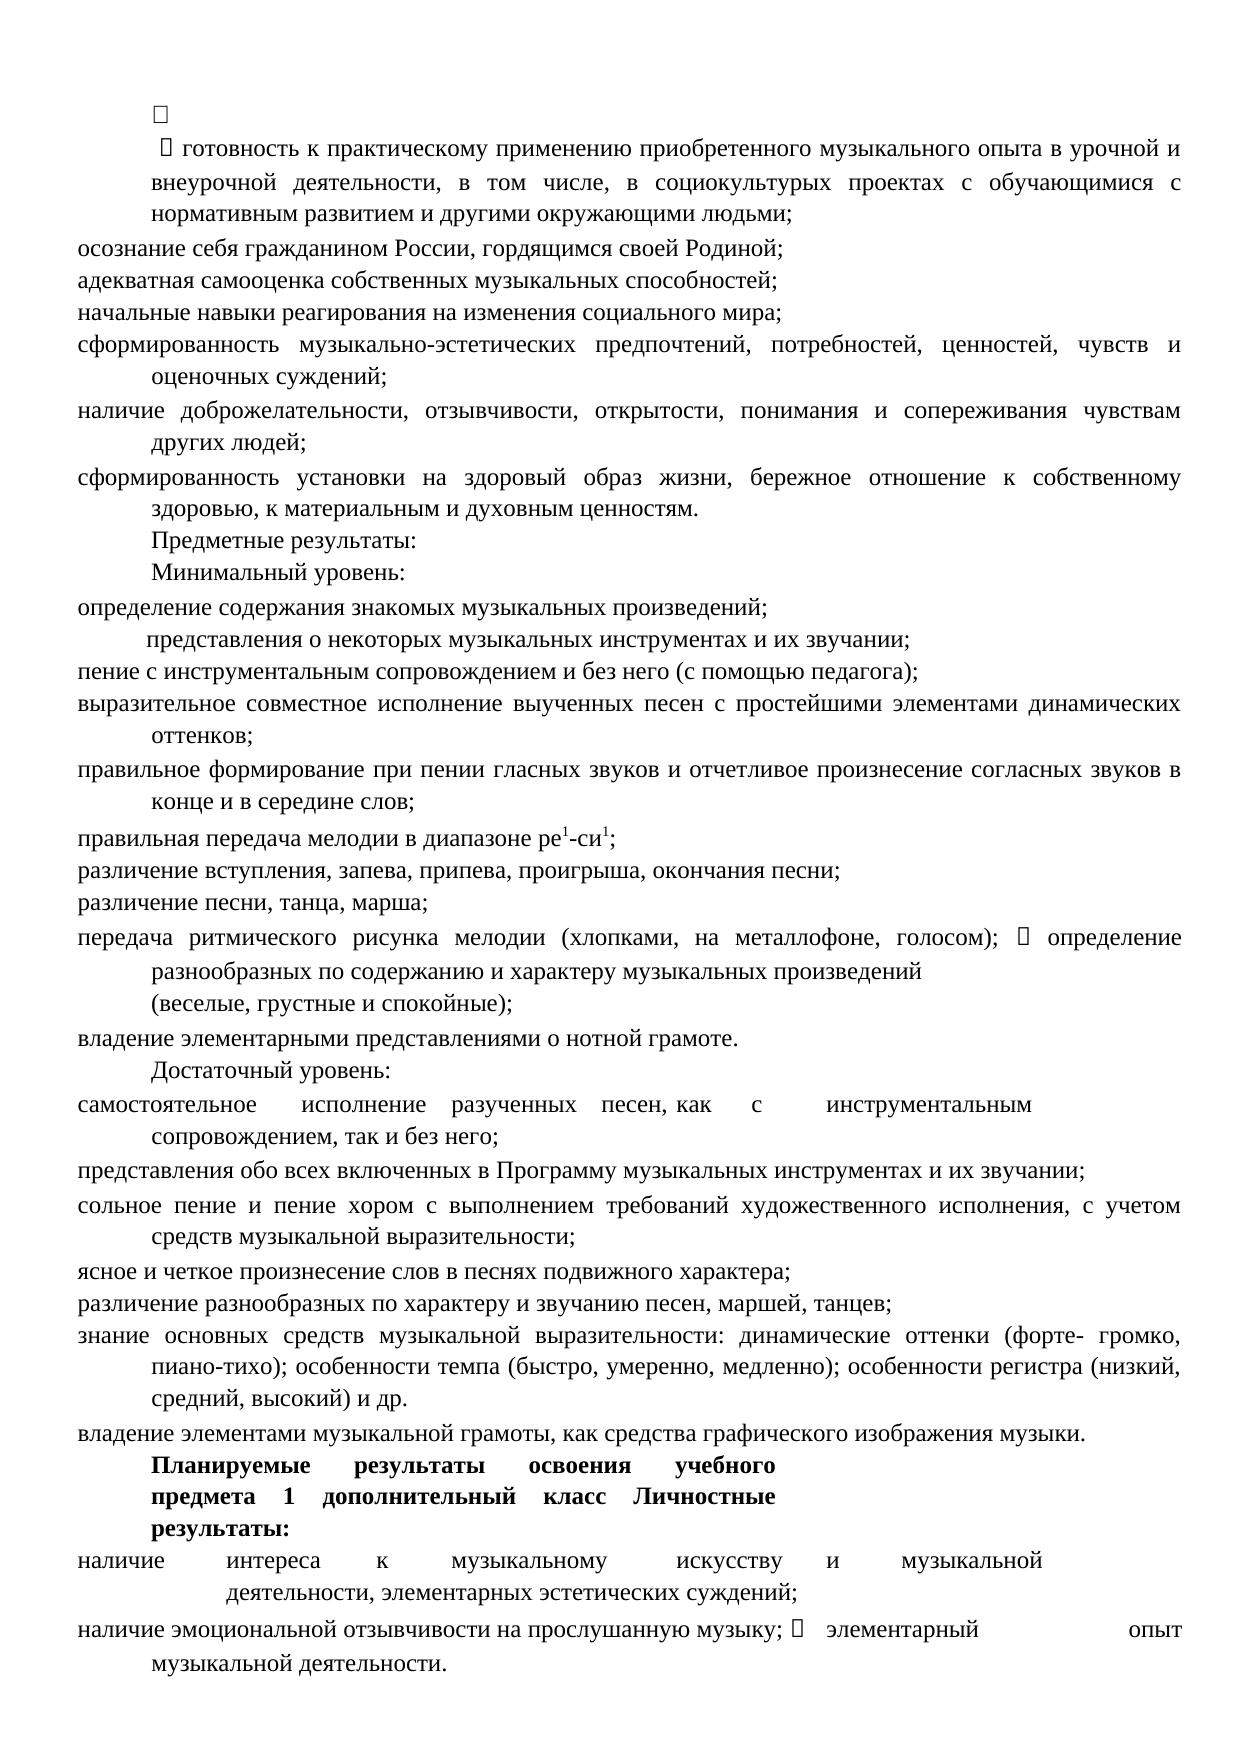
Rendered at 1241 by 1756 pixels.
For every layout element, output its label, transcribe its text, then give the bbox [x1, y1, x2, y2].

text определение содержания знакомых музыкальных произведений; [77, 592, 1182, 621]
text пение с инструментальным сопровождением и без него (с помощью педагога); [77, 656, 1182, 685]
text сформированность установки на здоровый образ жизни, бережное отношение к собственному здоровью, к материальным и духовным ценностям. [77, 462, 1182, 522]
text правильная передача мелодии в диапазоне ре1-си1; [77, 823, 1182, 851]
text сформированность музыкально-эстетических предпочтений, потребностей, ценностей, чувств и оценочных суждений; [77, 329, 1182, 389]
text адекватная самооценка собственных музыкальных способностей; [77, 265, 1182, 294]
text различение песни, танца, марша; [77, 887, 1182, 916]
text сольное пение и пение хором с выполнением требований художественного исполнения, с учетом средств музыкальной выразительности; [77, 1190, 1182, 1250]
text владение элементами музыкальной грамоты, как средства графического изображения музыки. [77, 1418, 1182, 1446]
text наличие интереса к музыкальному искусству и музыкальной деятельности, элементарных эстетических суждений; [77, 1545, 1182, 1605]
text Предметные результаты: [151, 525, 1182, 554]
text Достаточный уровень: [151, 1055, 1182, 1083]
text ясное и четкое произнесение слов в песнях подвижного характера; [77, 1256, 1182, 1284]
text различение вступления, запева, припева, проигрыша, окончания песни; [77, 855, 1182, 883]
text наличие эмоциональной отзывчивости на прослушанную музыку;  элементарный опыт музыкальной деятельности. [77, 1611, 1182, 1677]
text знание основных средств музыкальной выразительности: динамические оттенки (форте- громко, пиано-тихо); особенности темпа (быстро, умеренно, медленно); особенности регистра (низкий, средний, высокий) и др. [77, 1320, 1182, 1412]
text выразительное совместное исполнение выученных песен с простейшими элементами динамических оттенков; [77, 688, 1182, 749]
text правильное формирование при пении гласных звуков и отчетливое произнесение согласных звуков в конце и в середине слов; [77, 754, 1182, 815]
text наличие доброжелательности, отзывчивости, открытости, понимания и сопереживания чувствам других людей; [77, 396, 1182, 456]
text Минимальный уровень: [151, 557, 1182, 586]
text представления обо всех включенных в Программу музыкальных инструментах и их звучании; [77, 1155, 1182, 1184]
text представления о некоторых музыкальных инструментах и их звучании; [77, 624, 1182, 653]
text владение элементарными представлениями о нотной грамоте. [77, 1023, 1182, 1051]
text различение разнообразных по характеру и звучанию песен, маршей, танцев; [77, 1288, 1182, 1317]
text  готовность к практическому применению приобретенного музыкального опыта в урочной и внеурочной деятельности, в том числе, в социокультурых проектах с обучающимися с нормативным развитием и другими окружающими людьми; [151, 130, 1182, 227]
text передача ритмического рисунка мелодии (хлопками, на металлофоне, голосом);  определение разнообразных по содержанию и характеру музыкальных произведений [77, 919, 1182, 984]
text Планируемые результаты освоения учебного предмета 1 дополнительный класс Личностные результаты: [151, 1450, 776, 1542]
text самостоятельное исполнение разученных песен, как с инструментальным сопровождением, так и без него; [77, 1089, 1182, 1150]
text осознание себя гражданином России, гордящимся своей Родиной; [77, 233, 1182, 262]
text начальные навыки реагирования на изменения социального мира; [77, 297, 1182, 326]
text (веселые, грустные и спокойные); [151, 988, 1182, 1017]
